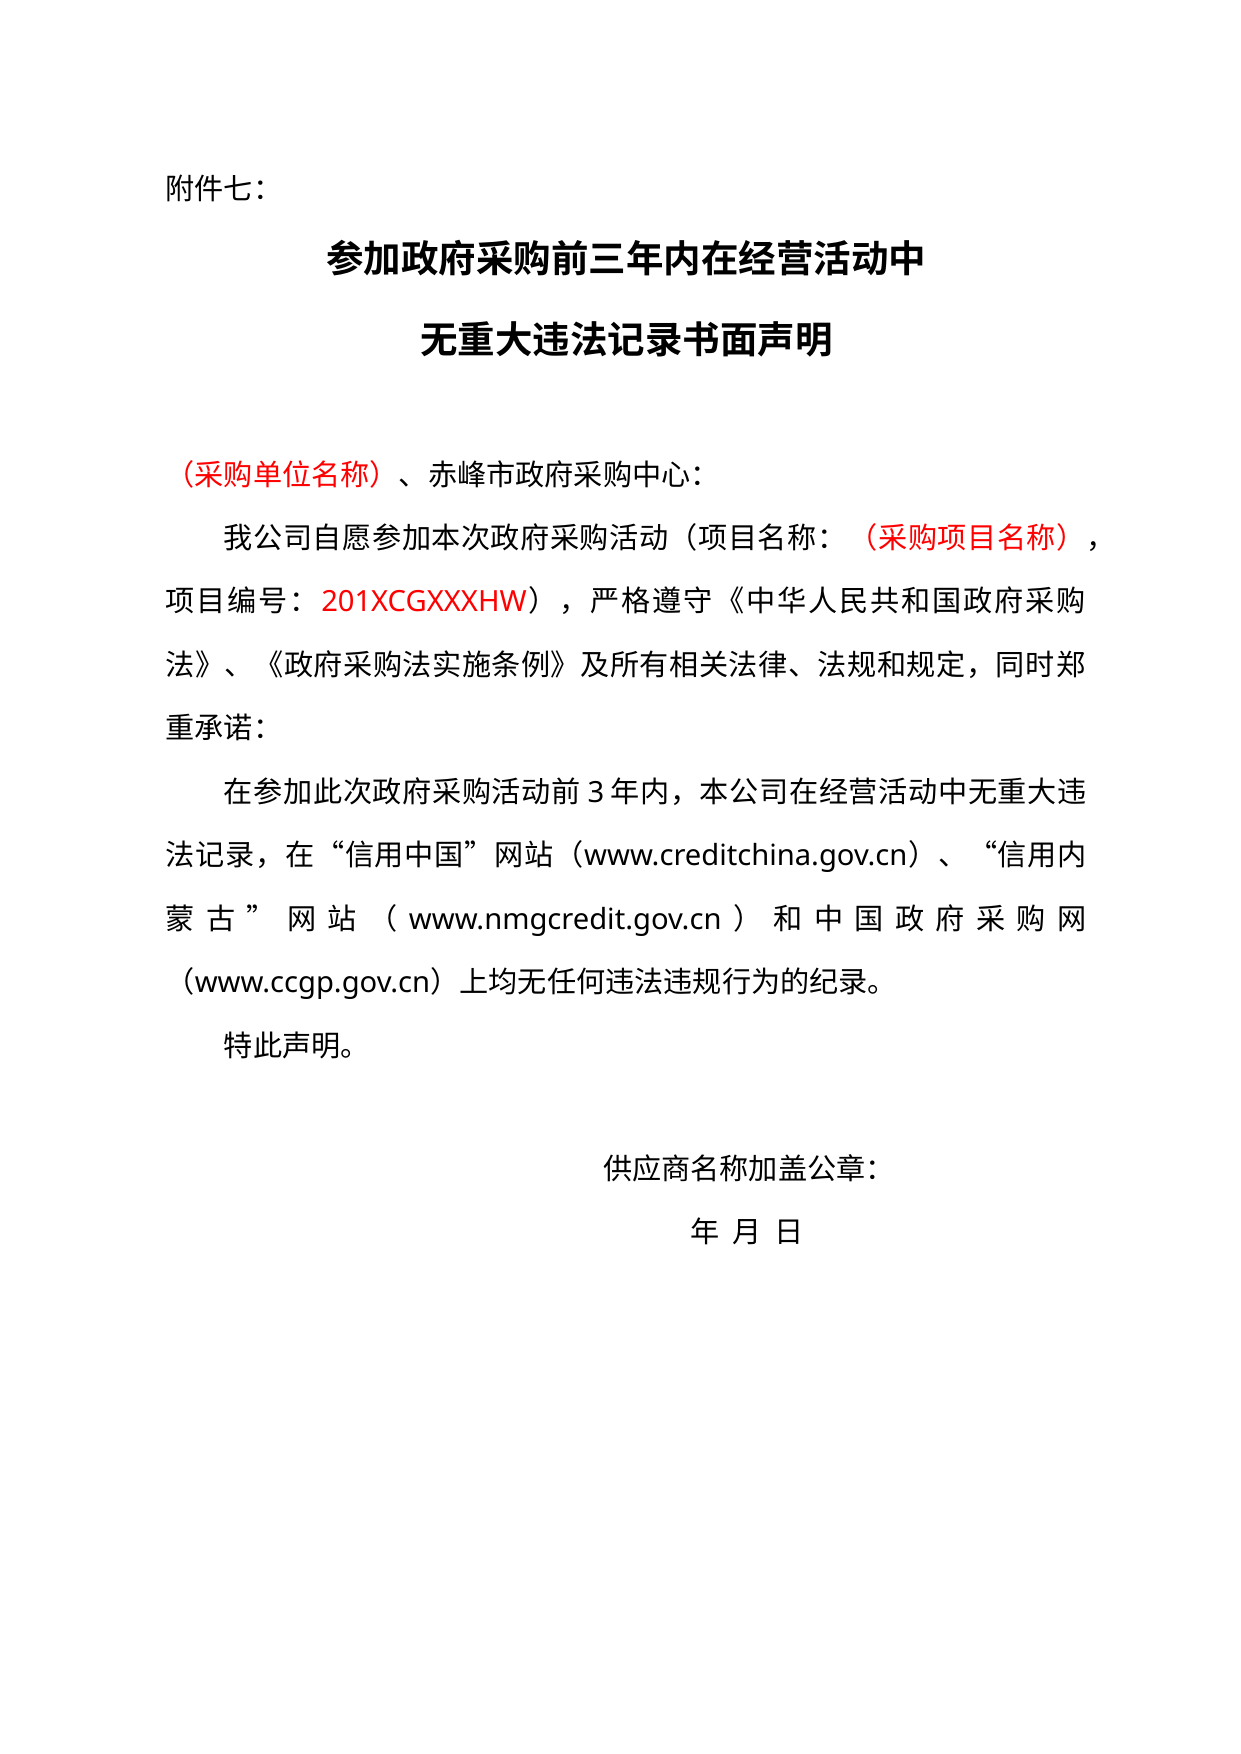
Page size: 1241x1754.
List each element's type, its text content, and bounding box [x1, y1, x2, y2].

text 参加政府采购前三年内在经营活动中 [165, 229, 1087, 283]
text 我公司自愿参加本次政府采购活动（项目名称：（采购项目名称），项目编号：201XCGXXXHW），严格遵守《中华人民共和国政府采购法》、《政府采购法实施条例》及所有相关法律、法规和规定，同时郑重承诺： [165, 514, 1087, 747]
text 供应商名称加盖公章： [165, 1145, 1087, 1188]
text 无重大违法记录书面声明 [165, 310, 1087, 364]
text 年 月 日 [165, 1209, 1087, 1251]
text 在参加此次政府采购活动前3年内，本公司在经营活动中无重大违法记录，在“信用中国”网站（www.creditchina.gov.cn）、“信用内蒙古”网站（www.nmgcredit.gov.cn）和中国政府采购网（www.ccgp.gov.cn）上均无任何违法违规行为的纪录。 [165, 768, 1087, 1001]
text （采购单位名称）、赤峰市政府采购中心： [165, 451, 1087, 493]
text 特此声明。 [165, 1022, 1087, 1065]
text 附件七： [165, 165, 1087, 208]
